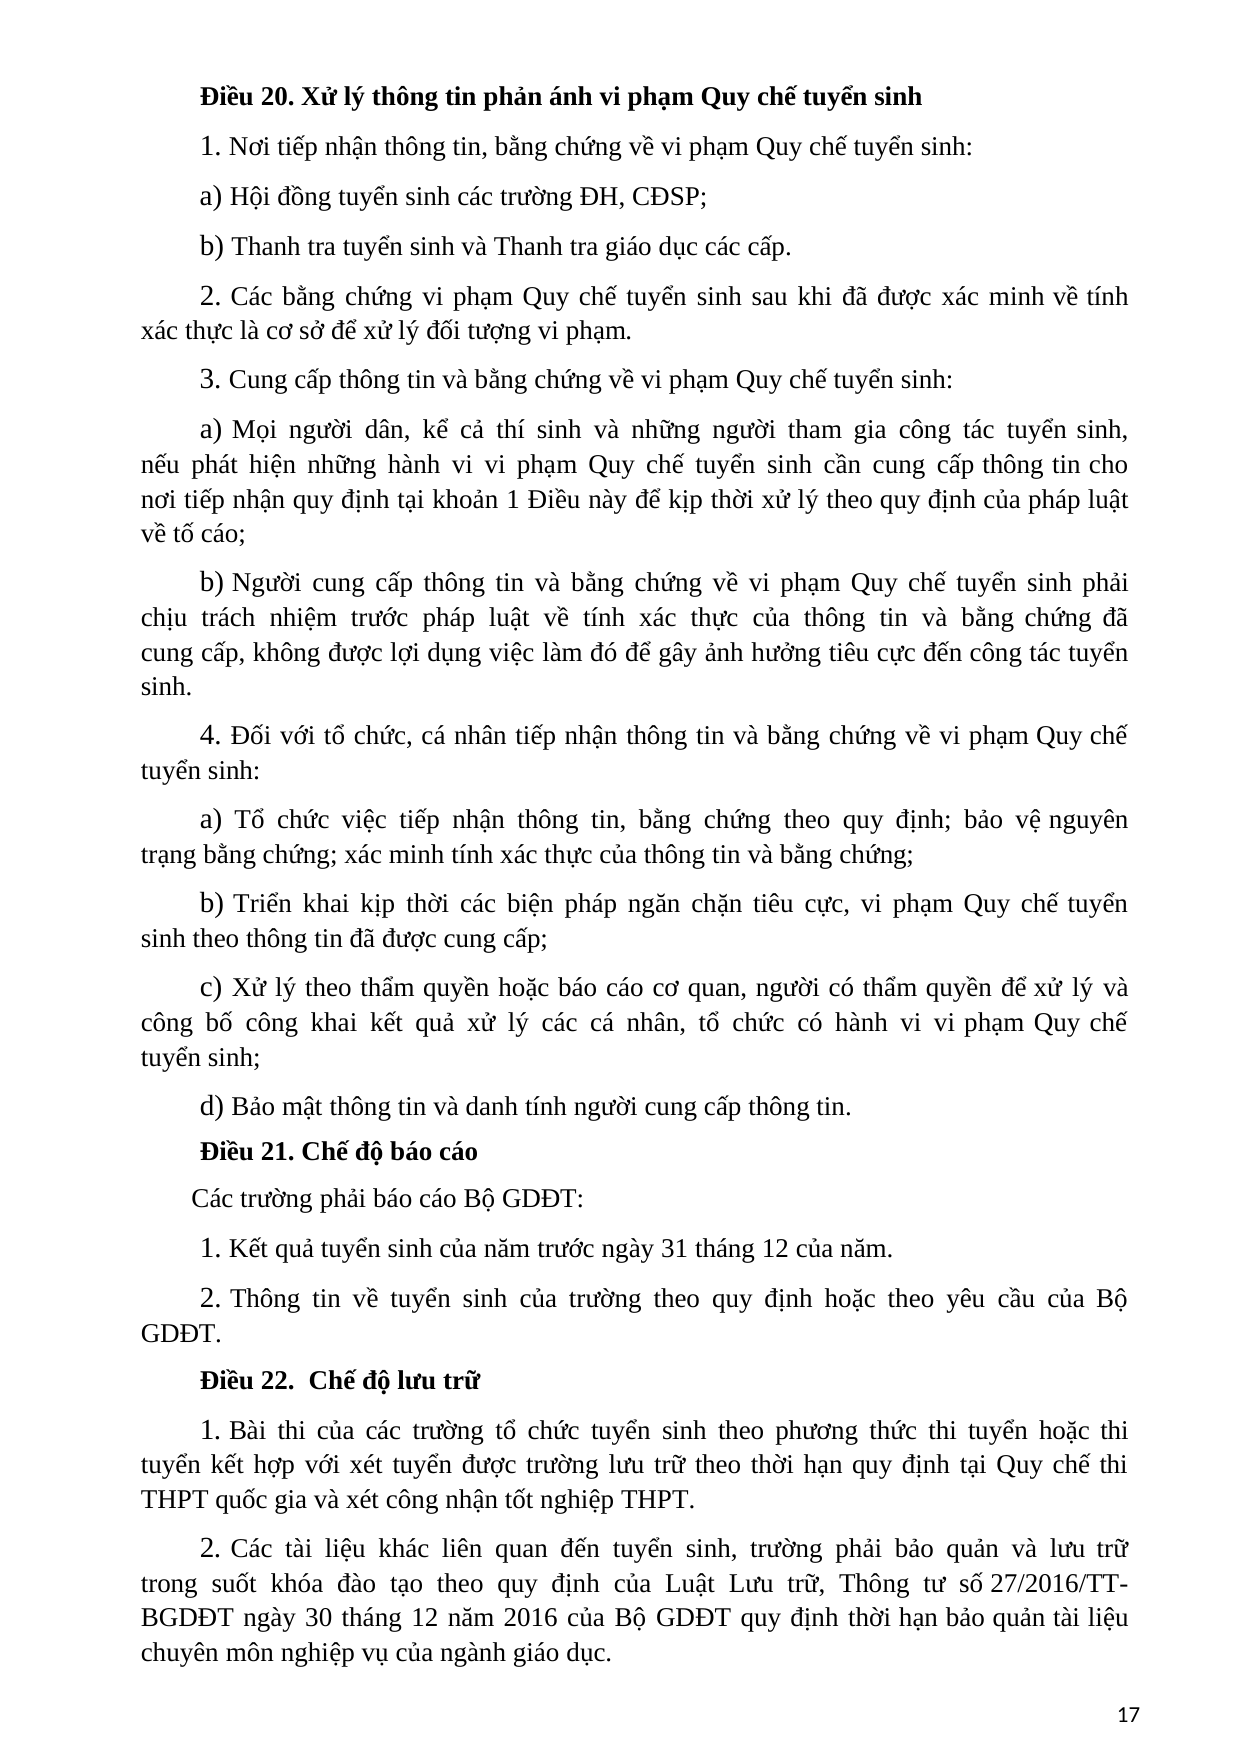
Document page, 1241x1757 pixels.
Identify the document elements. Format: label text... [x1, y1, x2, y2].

subtitle Điều 21. Chế độ báo cáo [199, 1135, 1140, 1166]
list Mọi người dân, kể cả thí sinh và những người tham gia công tác tuyển sinh, nếu phát hiện những hành vi vi phạm Quy chế tuyển sinh cần cung cấp thông tin cho nơi tiếp nhận quy định tại khoản 1 Điều này để kịp thời xử lý theo quy định của pháp luật về tố cáo; [141, 412, 1128, 549]
list Đối với tổ chức, cá nhân tiếp nhận thông tin và bằng chứng về vi phạm Quy chế tuyển sinh: [141, 717, 1128, 786]
text Các trường phải báo cáo Bộ GDĐT: [191, 1183, 1140, 1214]
list Bảo mật thông tin và danh tính người cung cấp thông tin. [199, 1088, 1140, 1121]
list Cung cấp thông tin và bằng chứng về vi phạm Quy chế tuyển sinh: [199, 362, 1140, 395]
list Thanh tra tuyển sinh và Thanh tra giáo dục các cấp. [199, 228, 1140, 261]
list Xử lý theo thẩm quyền hoặc báo cáo cơ quan, người có thẩm quyền để xử lý và công bố công khai kết quả xử lý các cá nhân, tổ chức có hành vi vi phạm Quy chế tuyển sinh; [141, 969, 1128, 1072]
list Nơi tiếp nhận thông tin, bằng chứng về vi phạm Quy chế tuyển sinh: [141, 128, 1140, 161]
subtitle Điều 22. Chế độ lưu trữ [199, 1364, 1140, 1395]
list Hội đồng tuyển sinh các trường ĐH, CĐSP; [199, 178, 1140, 211]
text Điều 20. Xử lý thông tin phản ánh vi phạm Quy chế tuyển sinh [199, 80, 1140, 111]
list Triển khai kịp thời các biện pháp ngăn chặn tiêu cực, vi phạm Quy chế tuyển sinh theo thông tin đã được cung cấp; [141, 885, 1128, 953]
list Bài thi của các trường tổ chức tuyển sinh theo phương thức thi tuyển hoặc thi tuyển kết hợp với xét tuyển được trường lưu trữ theo thời hạn quy định tại Quy chế thi THPT quốc gia và xét công nhận tốt nghiệp THPT. [141, 1412, 1129, 1514]
list Các tài liệu khác liên quan đến tuyển sinh, trường phải bảo quản và lưu trữ trong suốt khóa đào tạo theo quy định của Luật Lưu trữ, Thông tư số 27/2016/TT-BGDĐT ngày 30 tháng 12 năm 2016 của Bộ GDĐT quy định thời hạn bảo quản tài liệu chuyên môn nghiệp vụ của ngành giáo dục. [141, 1530, 1128, 1667]
list Các bằng chứng vi phạm Quy chế tuyển sinh sau khi đã được xác minh về tính xác thực là cơ sở để xử lý đối tượng vi phạm. [141, 278, 1128, 346]
list Tổ chức việc tiếp nhận thông tin, bằng chứng theo quy định; bảo vệ nguyên trạng bằng chứng; xác minh tính xác thực của thông tin và bằng chứng; [141, 801, 1128, 869]
list Kết quả tuyển sinh của năm trước ngày 31 tháng 12 của năm. [141, 1230, 1140, 1264]
list Người cung cấp thông tin và bằng chứng về vi phạm Quy chế tuyển sinh phải chịu trách nhiệm trước pháp luật về tính xác thực của thông tin và bằng chứng đã cung cấp, không được lợi dụng việc làm đó để gây ảnh hưởng tiêu cực đến công tác tuyển sinh. [141, 564, 1128, 702]
list Thông tin về tuyển sinh của trường theo quy định hoặc theo yêu cầu của Bộ GDĐT. [141, 1280, 1128, 1348]
